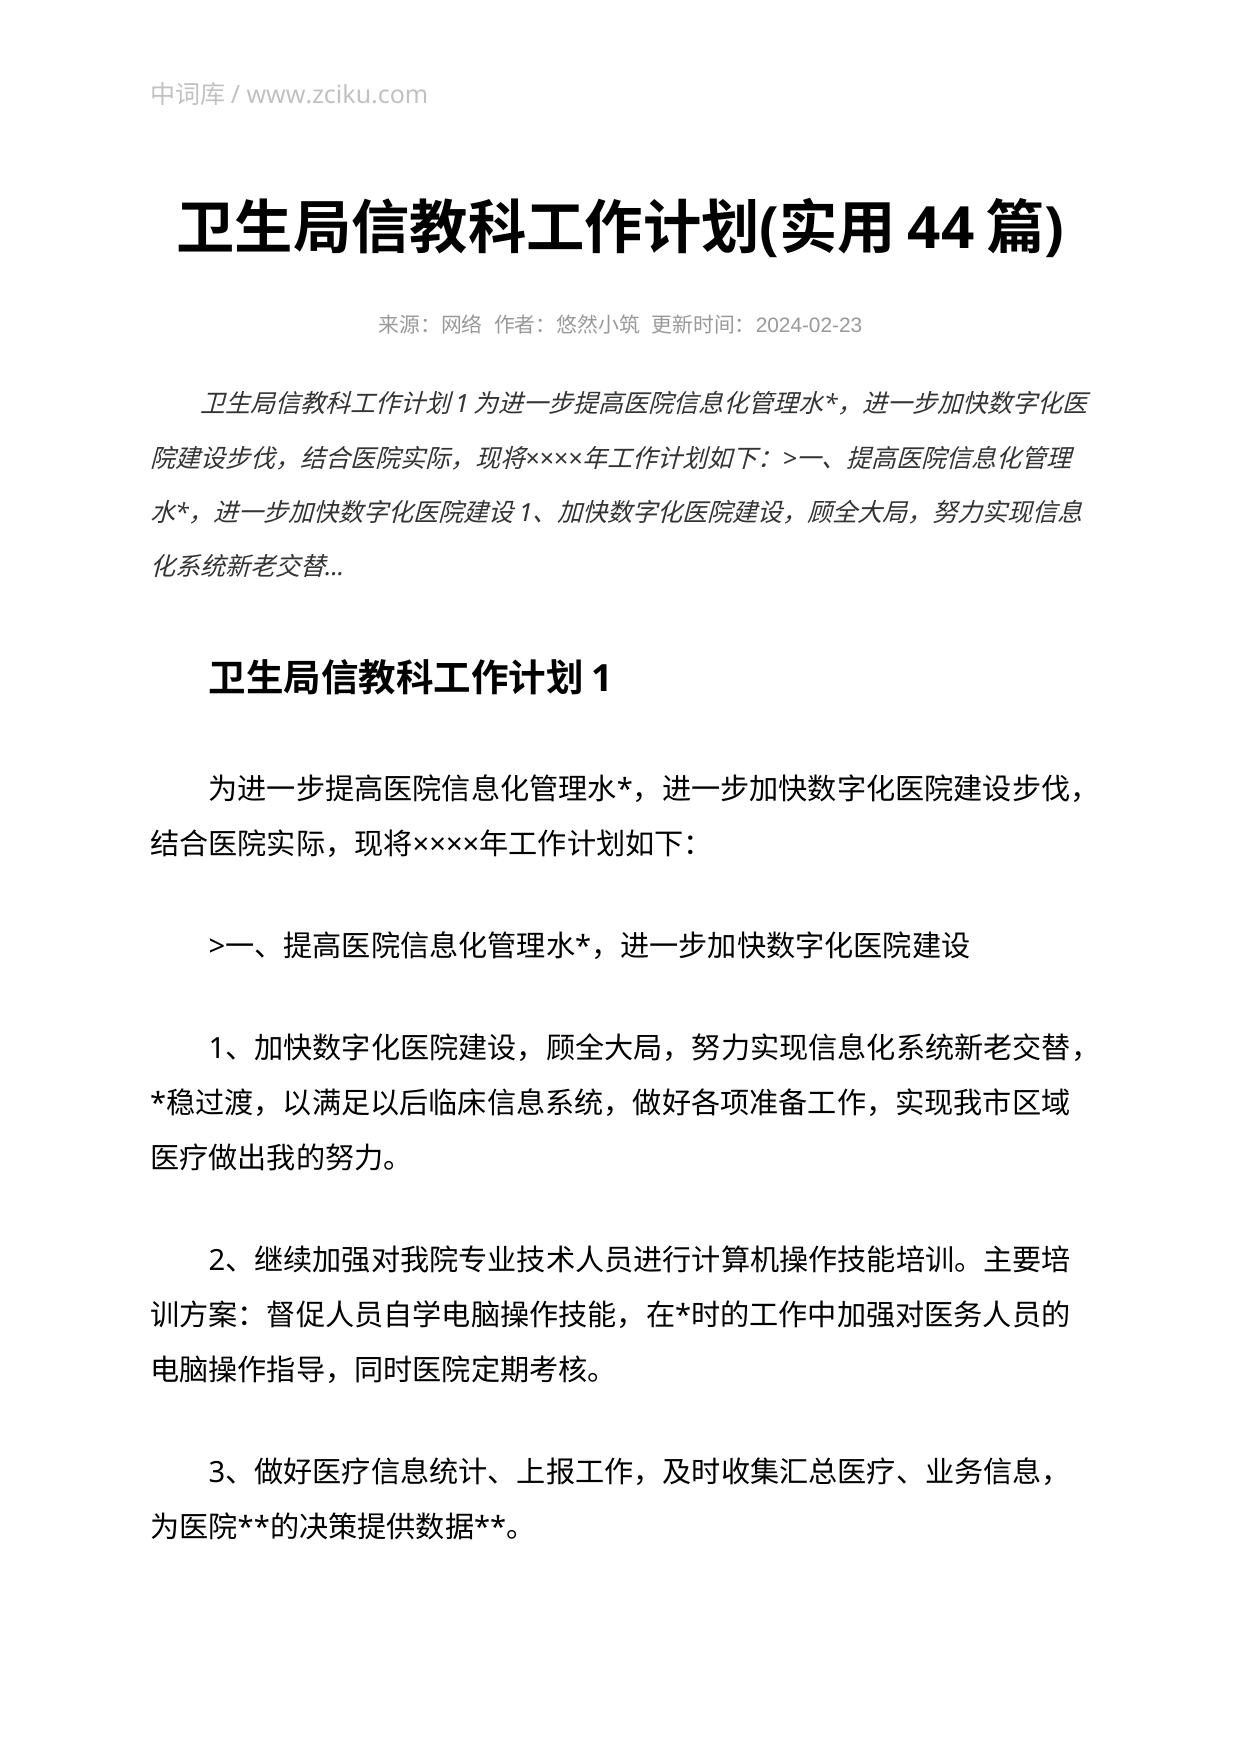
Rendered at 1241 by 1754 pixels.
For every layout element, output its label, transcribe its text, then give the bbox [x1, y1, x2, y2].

subtitle 卫生局信教科工作计划(实用44篇) [150, 181, 1090, 266]
text 卫生局信教科工作计划1为进一步提高医院信息化管理水*，进一步加快数字化医院建设步伐，结合医院实际，现将××××年工作计划如下：>一、提高医院信息化管理水*，进一步加快数字化医院建设1、加快数字化医院建设，顾全大局，努力实现信息化系统新老交替... [150, 384, 1090, 583]
text 为进一步提高医院信息化管理水*，进一步加快数字化医院建设步伐，结合医院实际，现将××××年工作计划如下： [150, 766, 1090, 863]
text 1、加快数字化医院建设，顾全大局，努力实现信息化系统新老交替，*稳过渡，以满足以后临床信息系统，做好各项准备工作，实现我市区域医疗做出我的努力。 [150, 1025, 1090, 1177]
text 2、继续加强对我院专业技术人员进行计算机操作技能培训。主要培训方案：督促人员自学电脑操作技能，在*时的工作中加强对医务人员的电脑操作指导，同时医院定期考核。 [150, 1236, 1090, 1389]
text 来源：网络 作者：悠然小筑 更新时间：2024-02-23 [150, 313, 1090, 337]
text 3、做好医疗信息统计、上报工作，及时收集汇总医疗、业务信息，为医院**的决策提供数据**。 [150, 1448, 1090, 1546]
text >一、提高医院信息化管理水*，进一步加快数字化医院建设 [150, 923, 1090, 965]
text 卫生局信教科工作计划1 [150, 648, 1090, 703]
